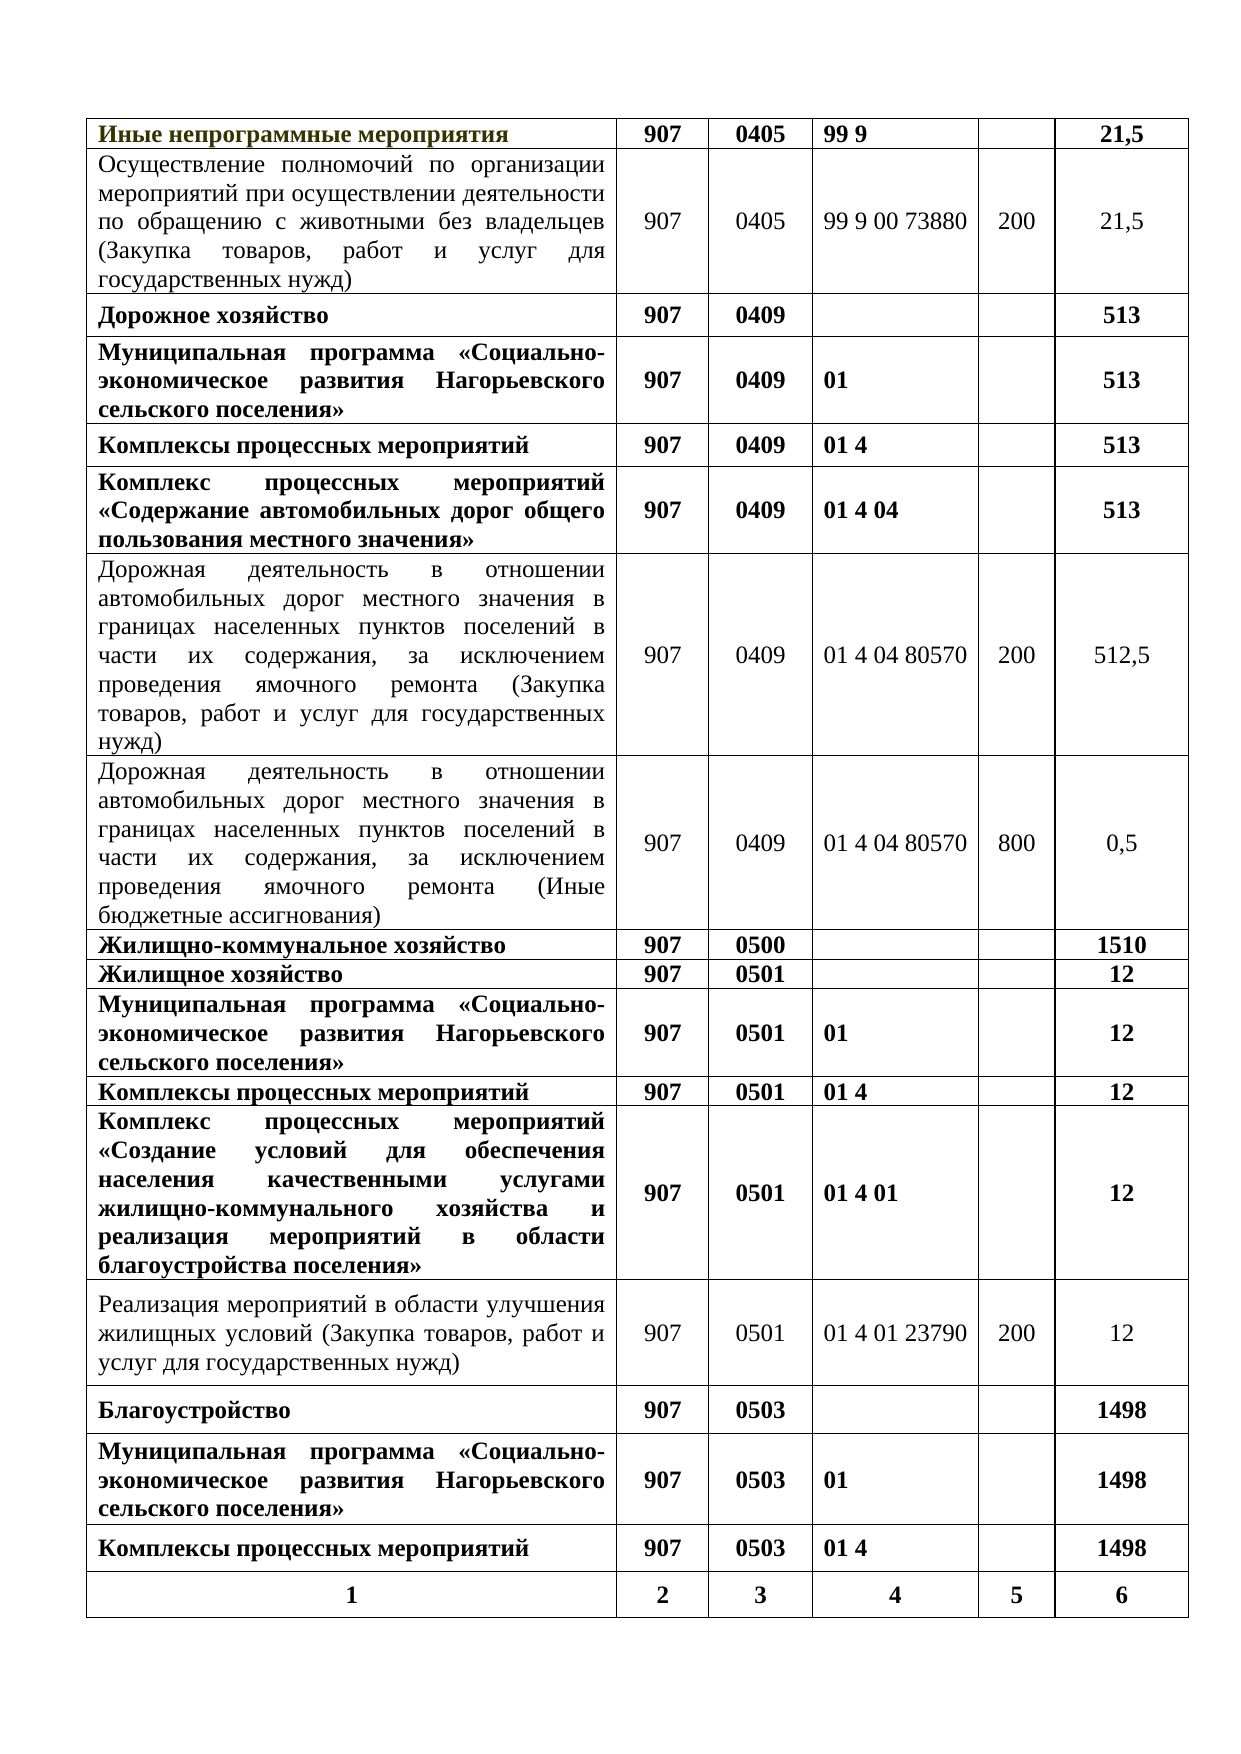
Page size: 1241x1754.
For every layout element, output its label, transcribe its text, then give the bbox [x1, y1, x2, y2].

table_cell 1510 [1056, 930, 1188, 958]
table_cell 0501 [709, 960, 812, 988]
table_cell 0501 [709, 1280, 812, 1385]
table_cell Осуществление полномочий по организации мероприятий при осуществлении деятельности по обращению с животными без владельцев (Закупка товаров, работ и услуг для государственных нужд) [87, 149, 616, 293]
table_cell Благоустройство [87, 1386, 616, 1433]
table_cell 12 [1056, 1106, 1188, 1279]
table_cell [979, 960, 1054, 988]
table_cell 01 [813, 989, 978, 1076]
table_cell 12 [1056, 1077, 1188, 1105]
table_cell Дорожная деятельность в отношении автомобильных дорог местного значения в границах населенных пунктов поселений в части их содержания, за исключением проведения ямочного ремонта (Закупка товаров, работ и услуг для государственных нужд) [87, 554, 616, 755]
table_cell [979, 424, 1054, 466]
table_cell [979, 1106, 1054, 1279]
table_cell 1 [87, 1572, 616, 1617]
table_cell 6 [1056, 1572, 1188, 1617]
table_cell 0409 [709, 467, 812, 553]
table_cell 907 [617, 1106, 708, 1279]
table_cell 907 [617, 337, 708, 423]
table_cell [979, 930, 1054, 958]
table_cell Муниципальная программа «Социально-экономическое развития Нагорьевского сельского поселения» [87, 337, 616, 423]
table_cell 21,5 [1056, 119, 1188, 148]
table_cell 907 [617, 1434, 708, 1524]
table_cell 3 [709, 1572, 812, 1617]
table_cell 99 9 00 73880 [813, 149, 978, 293]
table_cell 0503 [709, 1525, 812, 1571]
table_cell [979, 1386, 1054, 1433]
table_cell 0501 [709, 989, 812, 1076]
table_cell 0405 [709, 149, 812, 293]
table_cell 907 [617, 989, 708, 1076]
table_cell 01 [813, 337, 978, 423]
table_cell 0409 [709, 294, 812, 336]
table_cell 200 [979, 554, 1054, 755]
table_cell 0405 [709, 119, 812, 148]
table_cell [979, 1077, 1054, 1105]
table_cell Комплексы процессных мероприятий [87, 1525, 616, 1571]
table_cell Дорожная деятельность в отношении автомобильных дорог местного значения в границах населенных пунктов поселений в части их содержания, за исключением проведения ямочного ремонта (Иные бюджетные ассигнования) [87, 756, 616, 929]
table_cell [813, 294, 978, 336]
table_cell 907 [617, 1280, 708, 1385]
table_cell [979, 1434, 1054, 1524]
table_cell [813, 960, 978, 988]
table_cell 907 [617, 149, 708, 293]
table_cell 21,5 [1056, 149, 1188, 293]
table_cell 12 [1056, 960, 1188, 988]
table_cell 01 4 04 [813, 467, 978, 553]
table_cell Комплекс процессных мероприятий «Содержание автомобильных дорог общего пользования местного значения» [87, 467, 616, 553]
table_cell 1498 [1056, 1525, 1188, 1571]
table_cell Жилищное хозяйство [87, 960, 616, 988]
table_cell 01 4 01 [813, 1106, 978, 1279]
table_cell 01 4 [813, 424, 978, 466]
table_cell 01 4 01 23790 [813, 1280, 978, 1385]
table_cell 0503 [709, 1434, 812, 1524]
table_cell 2 [617, 1572, 708, 1617]
table_cell 907 [617, 554, 708, 755]
table_cell 1498 [1056, 1386, 1188, 1433]
table_cell 512,5 [1056, 554, 1188, 755]
table_cell 0409 [709, 424, 812, 466]
table_cell 0501 [709, 1077, 812, 1105]
table_cell 5 [979, 1572, 1054, 1617]
table_cell 4 [813, 1572, 978, 1617]
table_cell [979, 337, 1054, 423]
table_cell 0501 [709, 1106, 812, 1279]
table_cell 01 4 04 80570 [813, 756, 978, 929]
table_cell Муниципальная программа «Социально-экономическое развития Нагорьевского сельского поселения» [87, 1434, 616, 1524]
table_cell 513 [1056, 294, 1188, 336]
table_cell 907 [617, 960, 708, 988]
table_cell 0409 [709, 756, 812, 929]
table_cell 907 [617, 1077, 708, 1105]
table_cell [813, 930, 978, 958]
table_cell [979, 467, 1054, 553]
table_cell Жилищно-коммунальное хозяйство [87, 930, 616, 958]
table_cell 0409 [709, 337, 812, 423]
table_cell 200 [979, 1280, 1054, 1385]
table_cell 01 4 04 80570 [813, 554, 978, 755]
table_cell 907 [617, 294, 708, 336]
table_cell [979, 294, 1054, 336]
table_cell 0503 [709, 1386, 812, 1433]
table_cell Дорожное хозяйство [87, 294, 616, 336]
table_cell 907 [617, 756, 708, 929]
table_cell Иные непрограммные мероприятия [87, 119, 616, 148]
table_cell 0500 [709, 930, 812, 958]
table_cell 800 [979, 756, 1054, 929]
table_cell 99 9 [813, 119, 978, 148]
table_cell 01 [813, 1434, 978, 1524]
table_cell 0409 [709, 554, 812, 755]
table_cell 907 [617, 119, 708, 148]
table_cell 0,5 [1056, 756, 1188, 929]
table_cell [813, 1386, 978, 1433]
table_cell Комплексы процессных мероприятий [87, 424, 616, 466]
table_cell 12 [1056, 1280, 1188, 1385]
table_cell 12 [1056, 989, 1188, 1076]
table_cell 513 [1056, 337, 1188, 423]
table_cell 200 [979, 149, 1054, 293]
table_cell 513 [1056, 424, 1188, 466]
table_cell 513 [1056, 467, 1188, 553]
table_cell 1498 [1056, 1434, 1188, 1524]
table_cell 907 [617, 424, 708, 466]
table_cell 907 [617, 1525, 708, 1571]
table_cell [979, 989, 1054, 1076]
table_cell 01 4 [813, 1077, 978, 1105]
table_cell Комплексы процессных мероприятий [87, 1077, 616, 1105]
table_cell [979, 1525, 1054, 1571]
table_cell Реализация мероприятий в области улучшения жилищных условий (Закупка товаров, работ и услуг для государственных нужд) [87, 1280, 616, 1385]
table_cell 907 [617, 467, 708, 553]
table_cell Муниципальная программа «Социально-экономическое развития Нагорьевского сельского поселения» [87, 989, 616, 1076]
table_cell 01 4 [813, 1525, 978, 1571]
table_cell 907 [617, 930, 708, 958]
table_cell 907 [617, 1386, 708, 1433]
table_cell [979, 119, 1054, 148]
